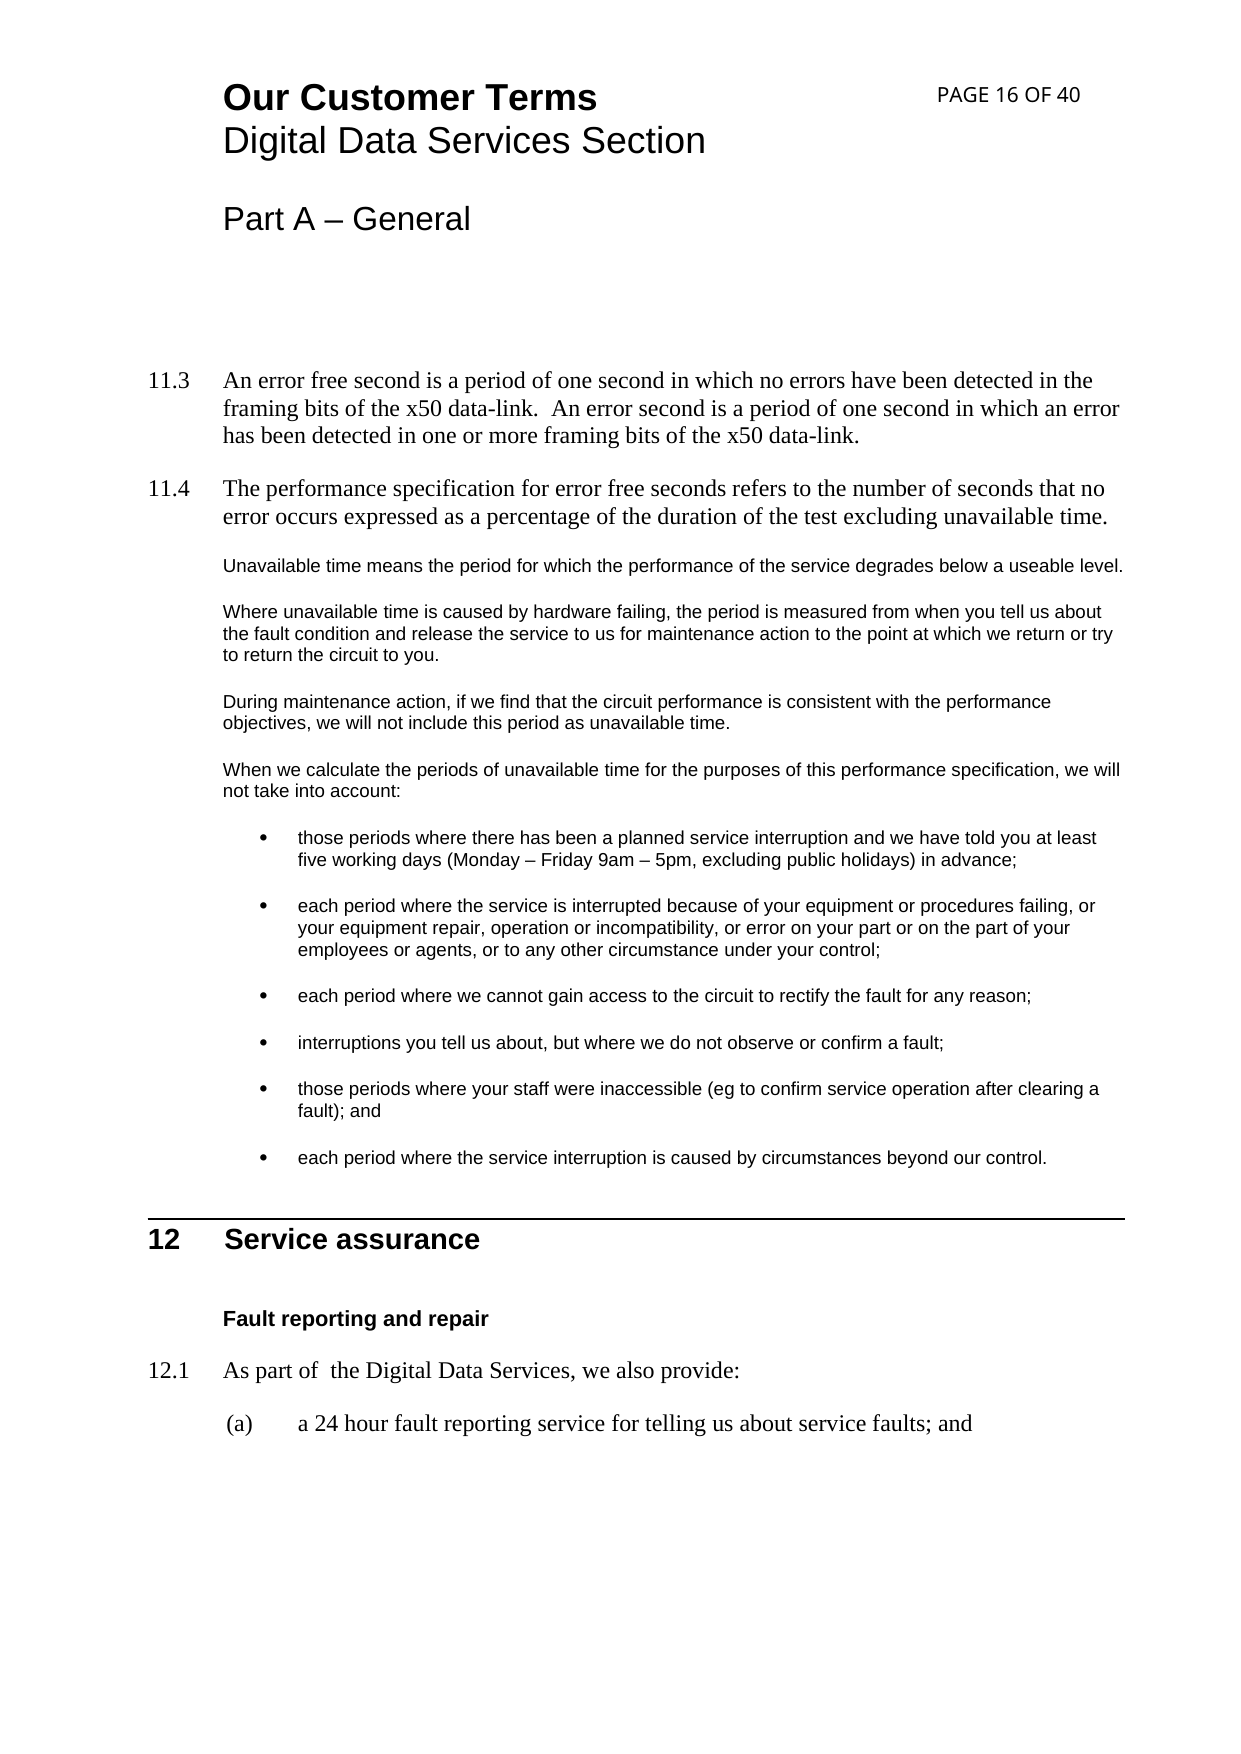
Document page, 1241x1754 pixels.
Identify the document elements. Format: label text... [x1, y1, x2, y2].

text The performance specification for error free seconds refers to the number of seconds that no error occurs expressed as a percentage of the duration of the test excluding unavailable time. [148, 474, 1125, 529]
text Where unavailable time is caused by hardware failing, the period is measured from when you tell us about the fault condition and release the service to us for maintenance action to the point at which we return or try to return the circuit to you. [223, 601, 1125, 666]
text Service assurance [148, 1220, 1125, 1256]
text each period where the service interruption is caused by circumstances beyond our control. [260, 1146, 1125, 1168]
text each period where the service is interrupted because of your equipment or procedures failing, or your equipment repair, operation or incompatibility, or error on your part or on the part of your employees or agents, or to any other circumstance under your control; [260, 895, 1125, 960]
text each period where we cannot gain access to the circuit to rectify the fault for any reason; [260, 985, 1125, 1007]
text interruptions you tell us about, but where we do not observe or confirm a fault; [260, 1032, 1125, 1053]
text Unavailable time means the period for which the performance of the service degrades below a useable level. [223, 554, 1125, 576]
list a 24 hour fault reporting service for telling us about service faults; and [253, 1409, 1125, 1436]
text As part of the Digital Data Services, we also provide: [148, 1356, 1125, 1384]
text Fault reporting and repair [223, 1306, 1125, 1331]
text During maintenance action, if we find that the circuit performance is consistent with the performance objectives, we will not include this period as unavailable time. [223, 691, 1125, 734]
text When we calculate the periods of unavailable time for the purposes of this performance specification, we will not take into account: [223, 759, 1125, 802]
text those periods where your staff were inaccessible (eg to confirm service operation after clearing a fault); and [260, 1078, 1125, 1121]
text An error free second is a period of one second in which no errors have been detected in the framing bits of the x50 data-link. An error second is a period of one second in which an error has been detected in one or more framing bits of the x50 data-link. [148, 366, 1125, 449]
text those periods where there has been a planned service interruption and we have told you at least five working days (Monday – Friday 9am – 5pm, excluding public holidays) in advance; [260, 827, 1125, 870]
